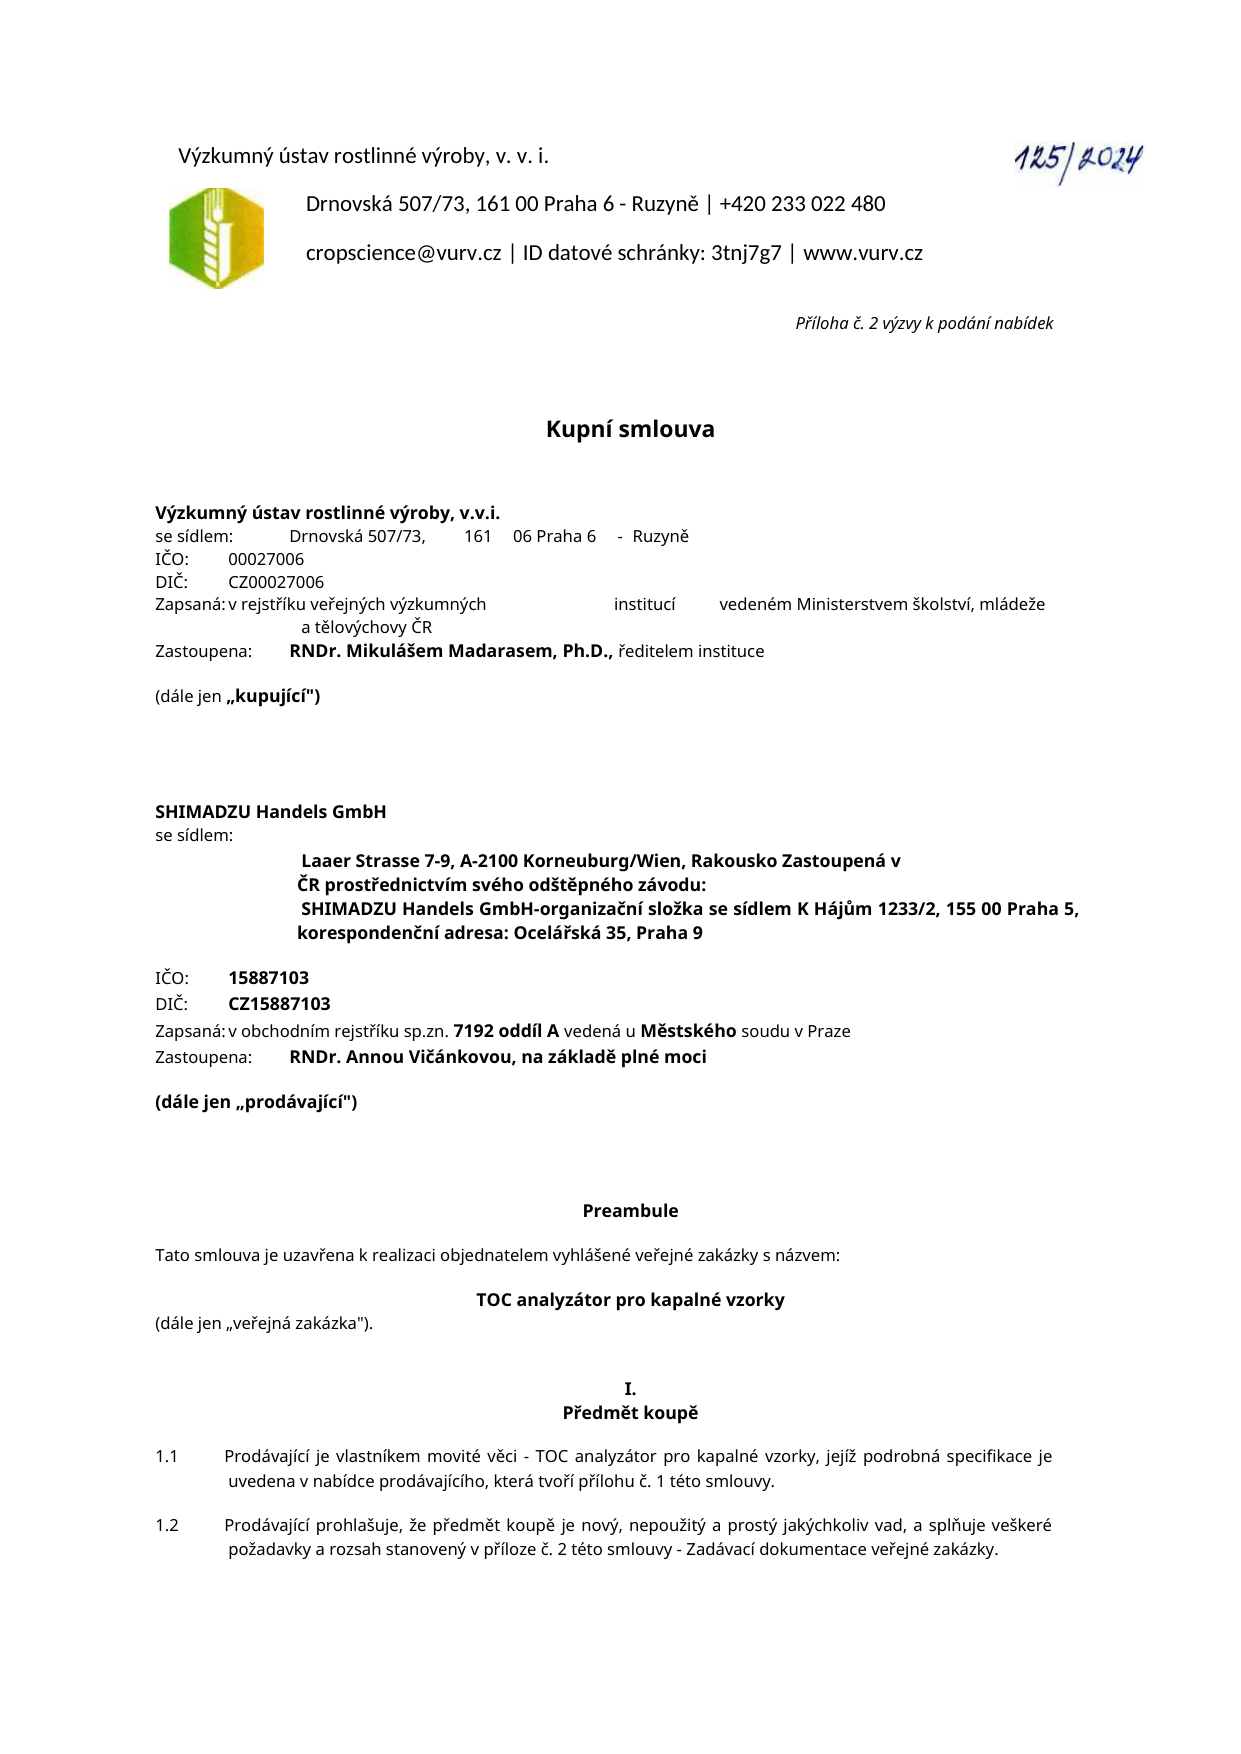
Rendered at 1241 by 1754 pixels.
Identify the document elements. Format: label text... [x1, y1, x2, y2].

text Zastoupena: RNDr. Mikulášem Madarasem, Ph.D., ředitelem instituce [155, 638, 1081, 662]
text Kupní smlouva [180, 413, 1081, 444]
text IČO: 15887103 [155, 966, 1081, 990]
text DIČ: CZ00027006 [155, 570, 1081, 593]
picture [169, 188, 264, 289]
text se sídlem: [155, 823, 1081, 846]
text a tělovýchovy ČR [297, 616, 1081, 638]
list Prodávající prohlašuje, že předmět koupě je nový, nepoužitý a prostý jakýchkoliv vad, a splňuje veškeré požadavky a rozsah stanovený v příloze č. 2 této smlouvy - Zadávací dokumentace veřejné zakázky. [155, 1513, 1054, 1560]
text TOC analyzátor pro kapalné vzorky [180, 1287, 1081, 1312]
text Výzkumný ústav rostlinné výroby, v.v.i. [155, 501, 1081, 525]
text se sídlem: Drnovská 507/73, 161 06 Praha 6 - Ruzyně [155, 525, 1081, 547]
text SHIMADZU Handels GmbH-organizační složka se sídlem K Hájům 1233/2, 155 00 Praha 5, korespondenční adresa: Ocelářská 35, Praha 9 [297, 896, 1081, 945]
text Zastoupena: RNDr. Annou Vičánkovou, na základě plné moci [155, 1044, 1081, 1068]
text (dále jen „veřejná zakázka"). [155, 1312, 1081, 1334]
text Předmět koupě [180, 1400, 1081, 1424]
text Příloha č. 2 výzvy k podání nabídek [155, 311, 1054, 334]
text (dále jen „prodávající") [155, 1089, 1081, 1113]
text Výzkumný ústav rostlinné výroby, v. v. i. [178, 141, 1014, 169]
text I. [180, 1376, 1081, 1400]
text SHIMADZU Handels GmbH [155, 799, 1081, 823]
text DIČ: CZ15887103 [155, 992, 1081, 1016]
text IČO: 00027006 [155, 547, 1081, 570]
text Preambule [180, 1199, 1081, 1223]
list Prodávající je vlastníkem movité věci - TOC analyzátor pro kapalné vzorky, jejíž podrobná specifikace je uvedena v nabídce prodávajícího, která tvoří přílohu č. 1 této smlouvy. [155, 1445, 1054, 1492]
text (dále jen „kupující") [155, 683, 1081, 707]
text Laaer Strasse 7-9, A-2100 Korneuburg/Wien, Rakousko Zastoupená v ČR prostřednictvím svého odštěpného závodu: [297, 848, 908, 896]
text Drnovská 507/73, 161 00 Praha 6 - Ruzyně | +420 233 022 480 cropscience@vurv.cz | ID datové schránky: 3tnj7g7 | www.vurv.cz [264, 189, 1081, 266]
text Zapsaná: v rejstříku veřejných výzkumných institucí vedeném Ministerstvem školství, mládeže [155, 593, 1081, 616]
text Zapsaná: v obchodním rejstříku sp.zn. 7192 oddíl A vedená u Městského soudu v Praze [155, 1018, 1081, 1042]
text Tato smlouva je uzavřena k realizaci objednatelem vyhlášené veřejné zakázky s názvem: [155, 1244, 1081, 1267]
picture [1014, 141, 1145, 187]
